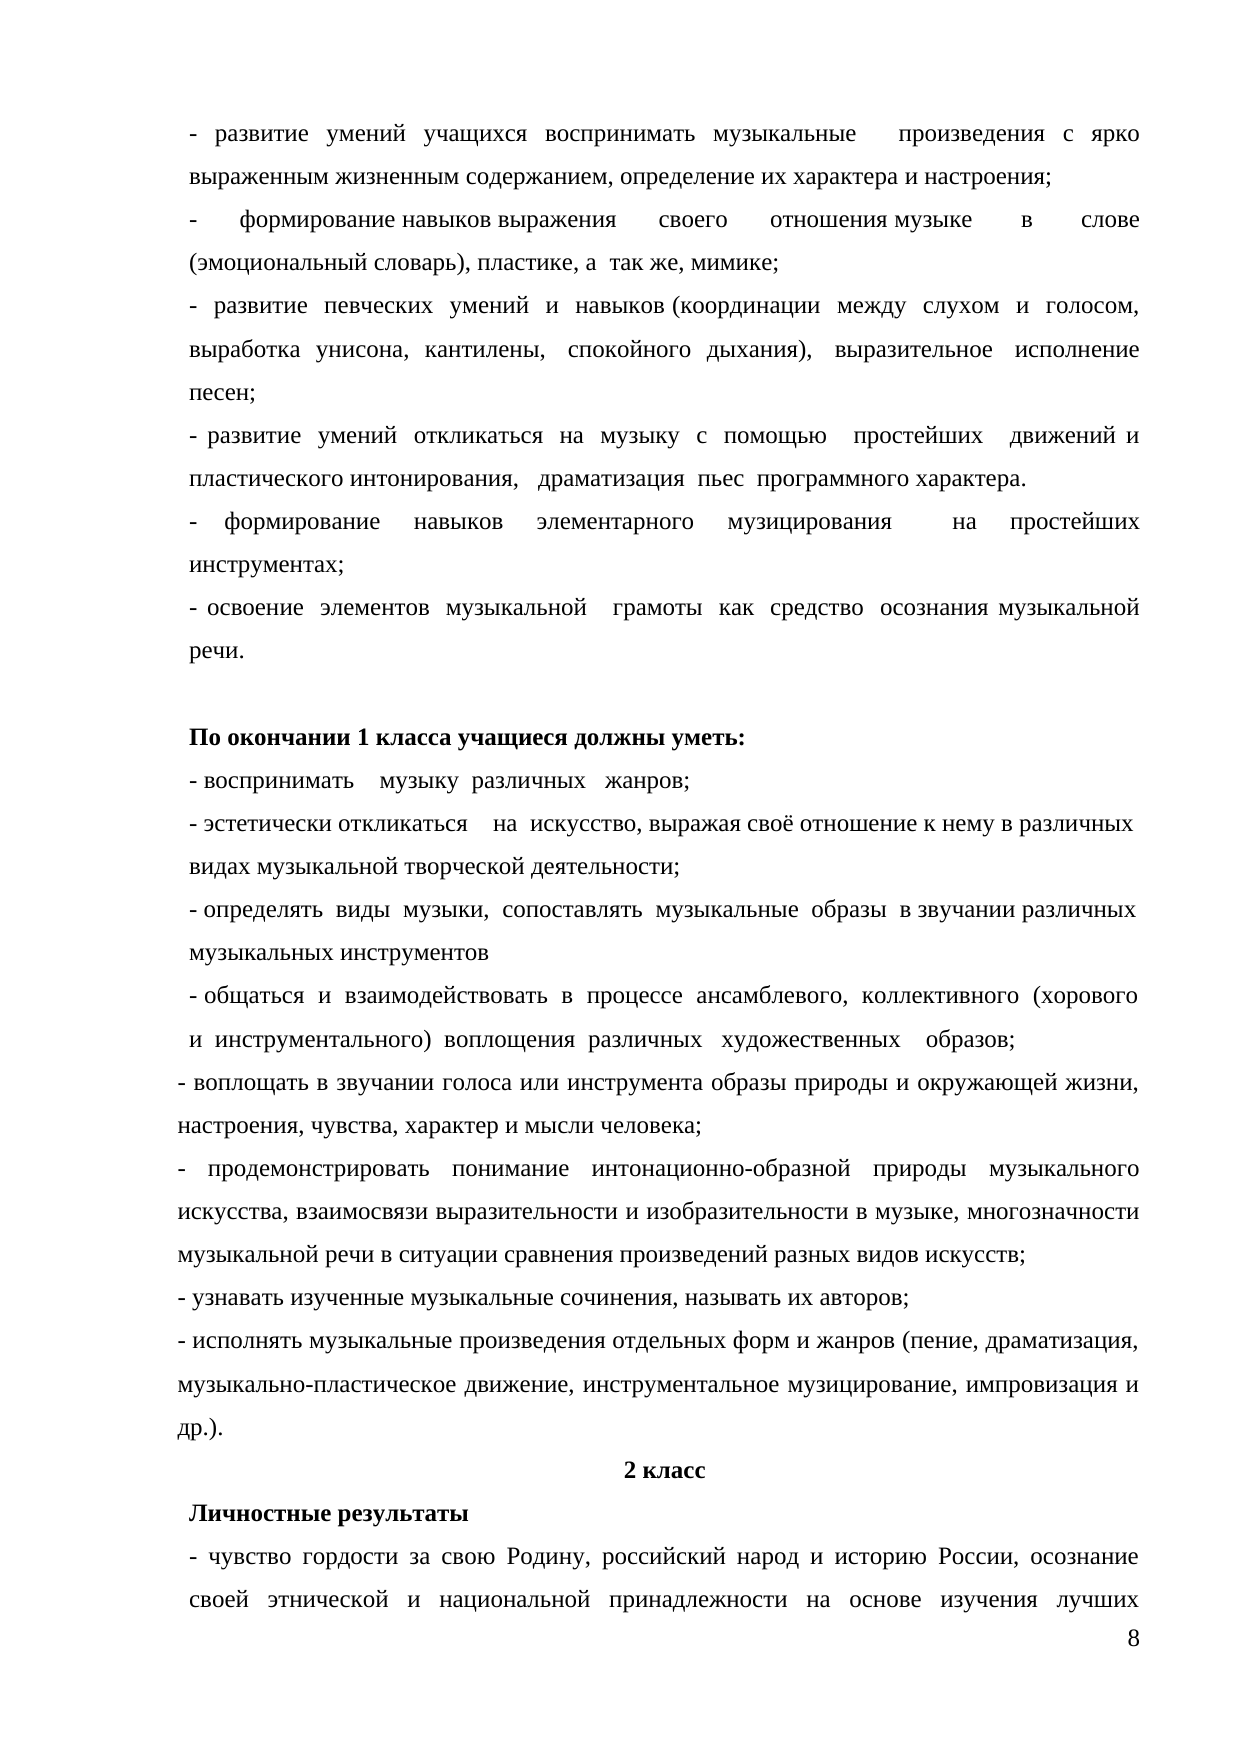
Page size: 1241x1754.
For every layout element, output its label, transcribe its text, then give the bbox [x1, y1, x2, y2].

text - освоение элементов музыкальной грамоты как средство осознания музыкальной речи. [189, 592, 1140, 664]
text - развитие певческих умений и навыков (координации между слухом и голосом, выработка унисона, кантилены, спокойного дыхания), выразительное исполнение песен; [189, 291, 1140, 406]
text - развитие умений откликаться на музыку с помощью простейших движений и пластического интонирования, драматизация пьес программного характера. [189, 420, 1140, 492]
text - узнавать изученные музыкальные сочинения, называть их авторов; [177, 1282, 1140, 1311]
text музыкальных инструментов [189, 937, 1140, 966]
text - общаться и взаимодействовать в процессе ансамблевого, коллективного (хорового и инструментального) воплощения различных художественных образов; [189, 981, 1140, 1052]
text - развитие умений учащихся воспринимать музыкальные произведения с ярко выраженным жизненным содержанием, определение их характера и настроения; [189, 118, 1140, 190]
text видах музыкальной творческой деятельности; [189, 851, 1140, 880]
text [189, 1541, 1140, 1613]
text - формирование навыков выражения своего отношения музыке в слове (эмоциональный словарь), пластике, а так же, мимике; [189, 204, 1140, 276]
text 2 класс [189, 1455, 1140, 1484]
text - эстетически откликаться на искусство, выражая своё отношение к нему в различных [189, 808, 1140, 837]
text - исполнять музыкальные произведения отдельных форм и жанров (пение, драматизация, музыкально-пластическое движение, инструментальное музицирование, импровизация и др.). [177, 1326, 1140, 1441]
text - определять виды музыки, сопоставлять музыкальные образы в звучании различных [189, 894, 1140, 923]
text По окончании 1 класса учащиеся должны уметь: [189, 722, 1140, 751]
text - продемонстрировать понимание интонационно-образной природы музыкального искусства, взаимосвязи выразительности и изобразительности в музыке, многозначности музыкальной речи в ситуации сравнения произведений разных видов искусств; [177, 1153, 1140, 1268]
text - воплощать в звучании голоса или инструмента образы природы и окружающей жизни, настроения, чувства, характер и мысли человека; [177, 1067, 1140, 1139]
text - формирование навыков элементарного музицирования на простейших инструментах; [189, 506, 1140, 578]
text - воспринимать музыку различных жанров; [189, 765, 1140, 794]
text Личностные результаты [189, 1498, 1140, 1527]
